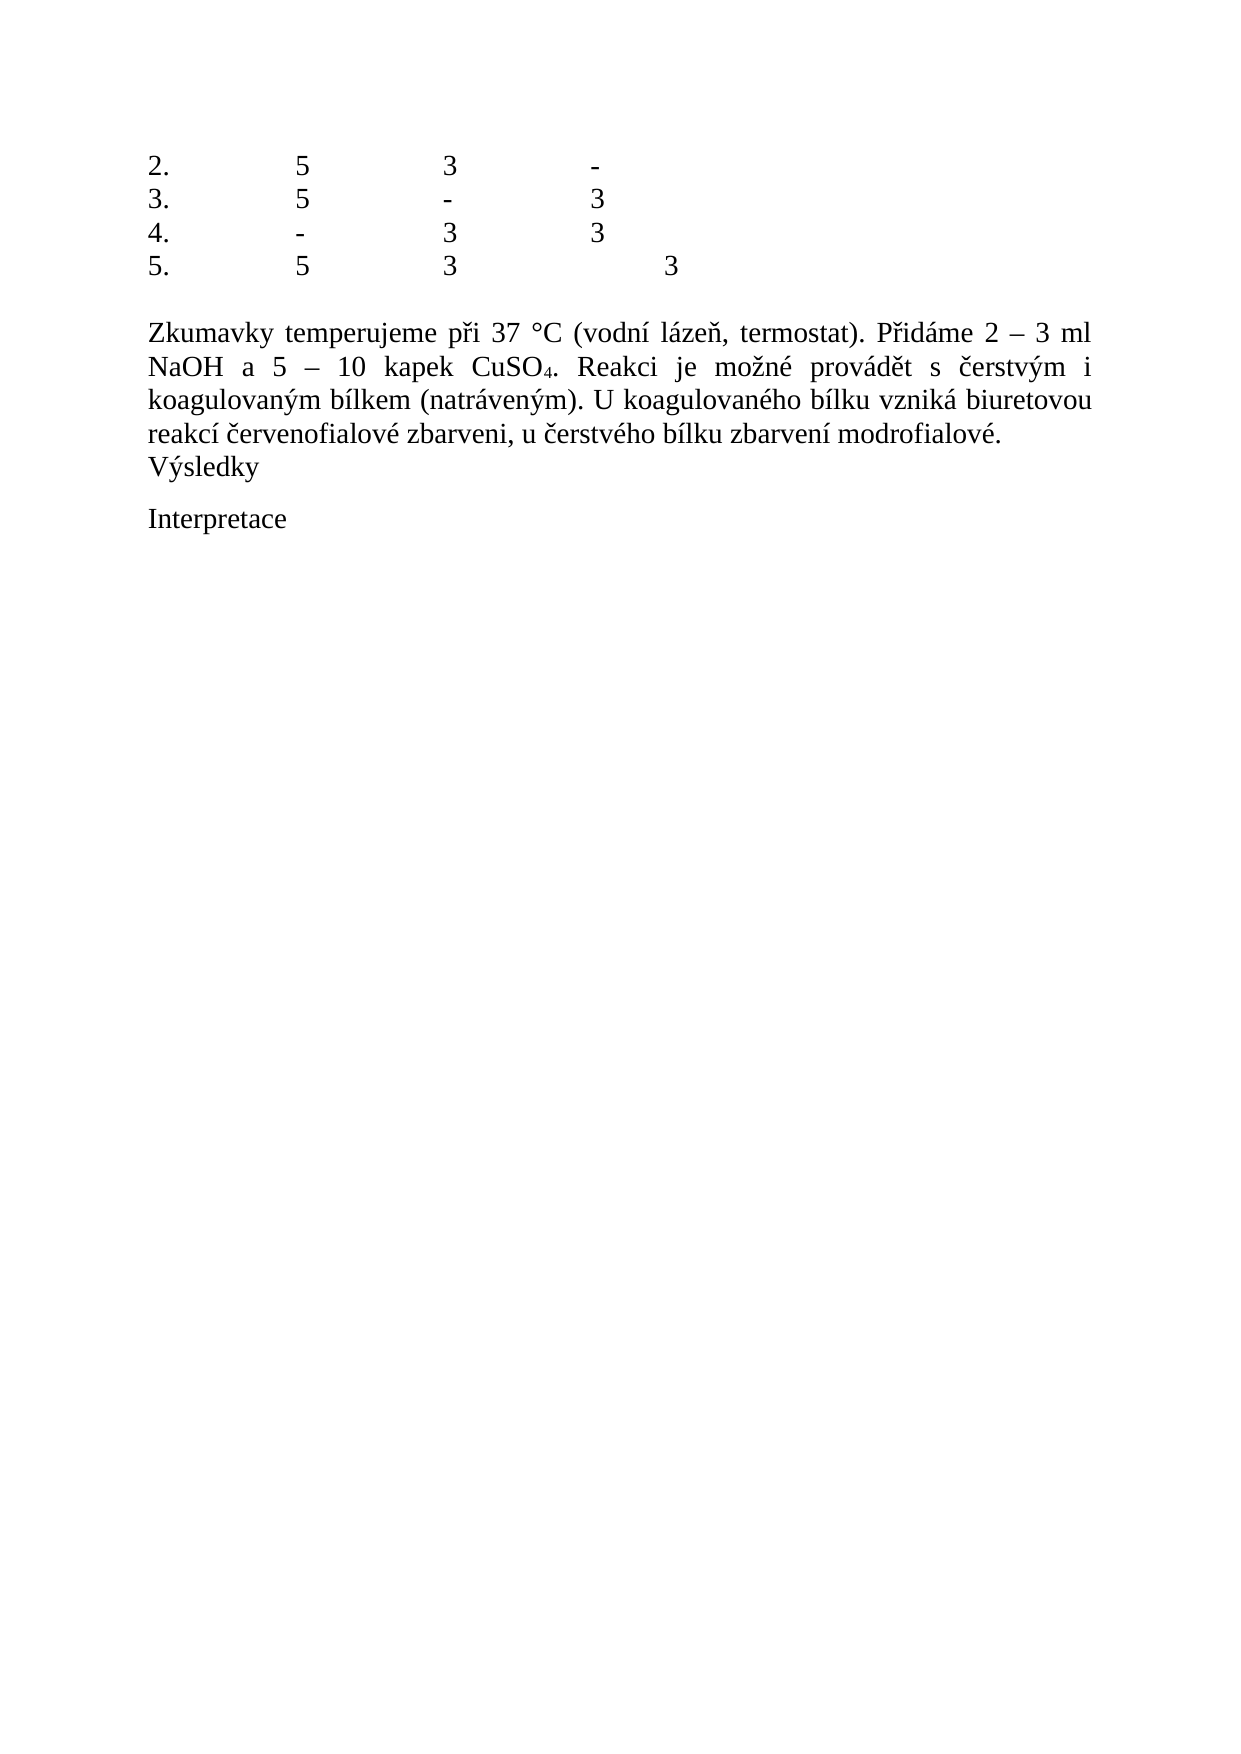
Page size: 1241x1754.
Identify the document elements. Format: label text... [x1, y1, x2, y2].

text Zkumavky temperujeme při 37 °C (vodní lázeň, termostat). Přidáme 2 – 3 ml NaOH a 5 – 10 kapek CuSO4. Reakci je možné provádět s čerstvým i koagulovaným bílkem (natráveným). U koagulovaného bílku vzniká biuretovou reakcí červenofialové zbarveni, u čerstvého bílku zbarvení modrofialové. [148, 315, 1093, 449]
text 5. 5 3 3 [148, 248, 1093, 282]
text 2. 5 3 - [148, 148, 1093, 181]
text 4. - 3 3 [148, 215, 1093, 248]
text Interpretace [148, 502, 1093, 535]
text 3. 5 - 3 [148, 181, 1093, 215]
text Výsledky [148, 449, 1093, 483]
